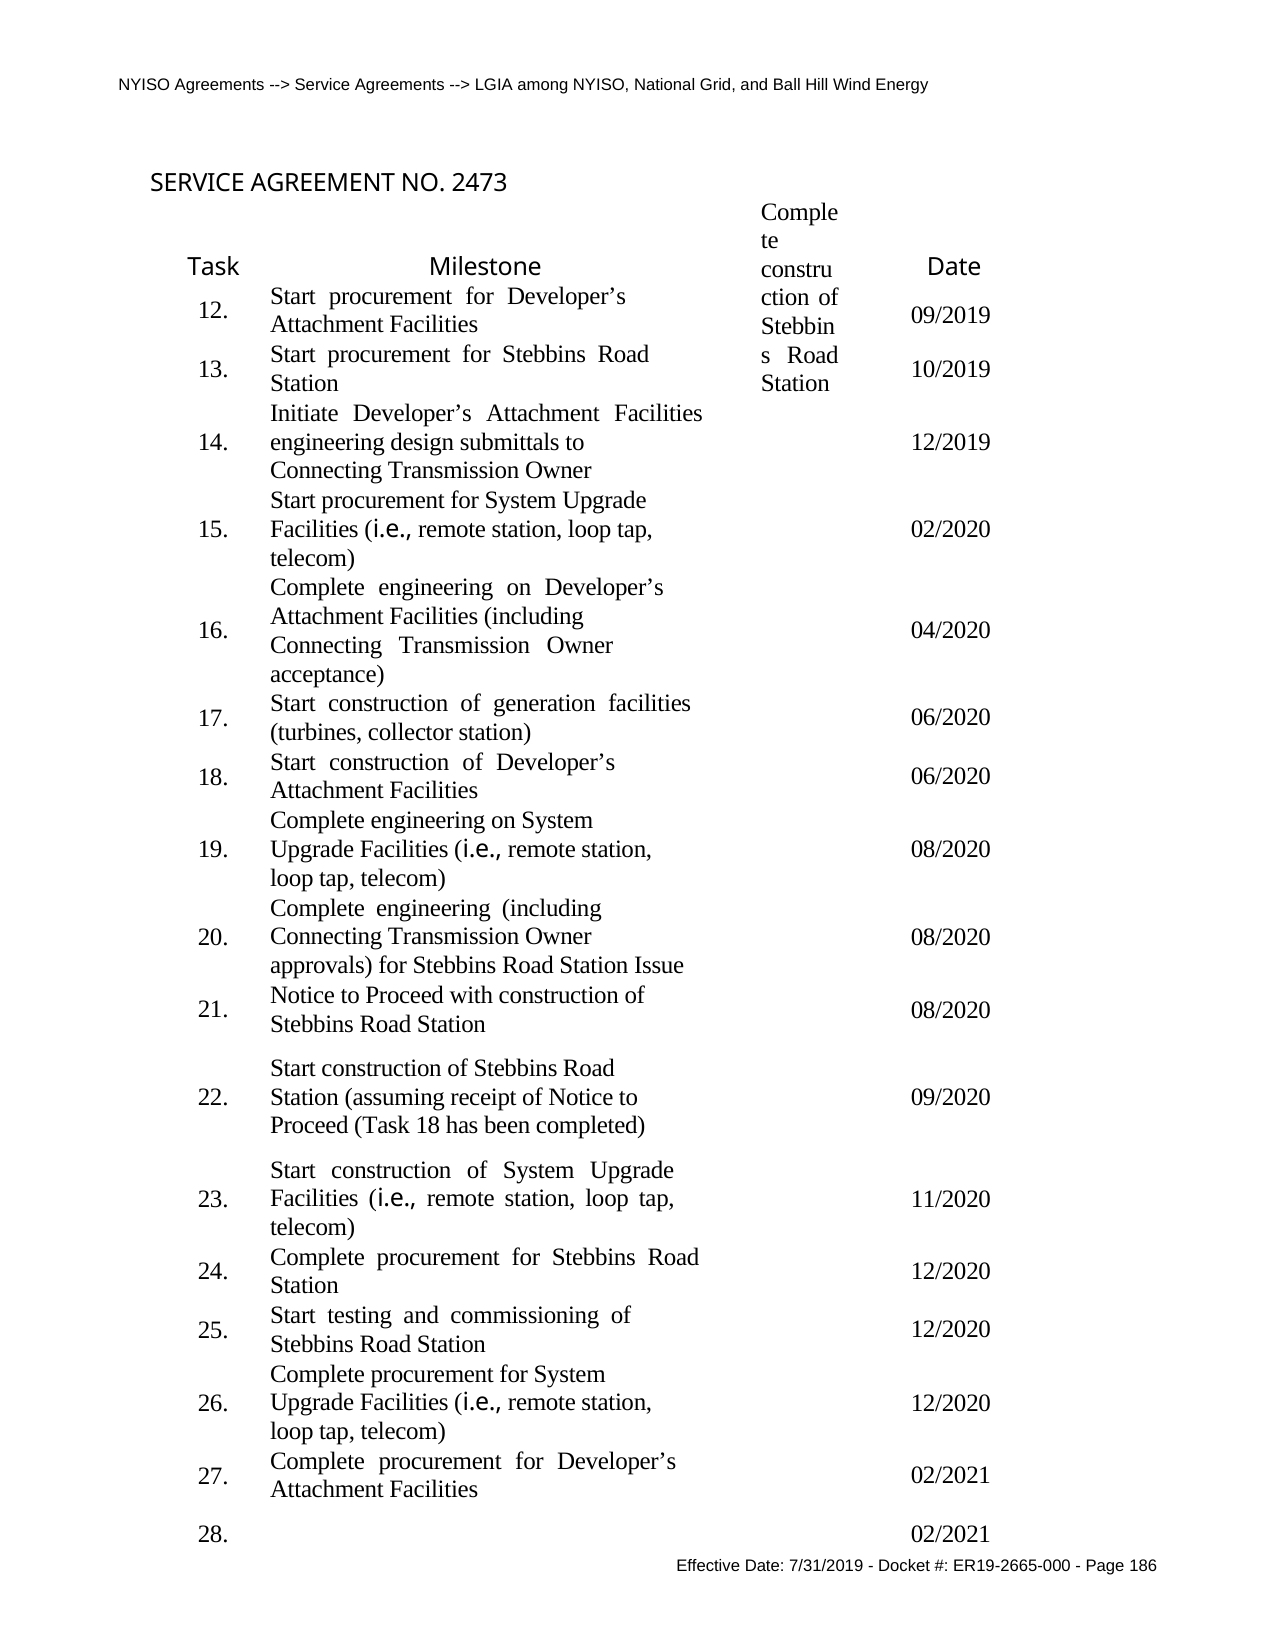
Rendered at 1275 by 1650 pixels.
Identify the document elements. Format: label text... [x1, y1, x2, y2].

text Complete procurement for System Upgrade Facilities (i.e., remote station, loop tap, telecom) [270, 1359, 673, 1445]
text 12/2020 12/2020 [911, 1232, 1236, 1349]
text Start construction of Stebbins Road Station (assuming receipt of Notice to Proceed (Task 18 has been completed) [270, 1053, 669, 1140]
text 02/2020 [911, 514, 1275, 543]
text Start procurement for Developer’s Attachment Facilities [270, 281, 626, 339]
text 02/2021 02/2021 [911, 1437, 1236, 1554]
text 08/2020 [911, 995, 1275, 1024]
text Task [187, 252, 251, 281]
text 04/2020 [911, 616, 1275, 645]
text 12/2019 [911, 427, 1275, 456]
text 19. [198, 835, 251, 863]
text 20. [198, 922, 251, 951]
text 09/2019 10/2019 [911, 281, 1236, 388]
text 28. [198, 1520, 251, 1548]
text 17. [198, 703, 251, 732]
text 18. [198, 762, 251, 791]
text Start construction of generation facilities (turbines, collector station) [270, 689, 691, 746]
text Initiate Developer’s Attachment Facilities engineering design submittals to [270, 398, 703, 456]
text 27. [198, 1461, 251, 1490]
text Connecting Transmission Owner Start procurement for System Upgrade Facilities (i.e., remote station, loop tap, telecom) [270, 456, 674, 572]
text Complete procurement for Stebbins Road Station [270, 1242, 699, 1300]
text 15. [198, 514, 251, 543]
text 12/2020 [911, 1388, 1275, 1417]
text Start construction of Developer’s Attachment Facilities [270, 747, 615, 805]
text 26. [198, 1388, 251, 1417]
text 22. [198, 1082, 251, 1111]
text Complete engineering on Developer’s Attachment Facilities (including [270, 573, 664, 630]
text Milestone [429, 252, 742, 281]
text 12. [198, 296, 251, 324]
text 24. [198, 1257, 251, 1286]
text approvals) for Stebbins Road Station Issue Notice to Proceed with construction of Stebbins Road Station [270, 950, 700, 1038]
text Complete engineering on System Upgrade Facilities (i.e., remote station, loop tap, telecom) [270, 806, 673, 892]
text Complete procurement for Developer’s Attachment Facilities [270, 1446, 676, 1503]
text Start construction of System Upgrade Facilities (i.e., remote station, loop tap, telecom) [270, 1155, 674, 1241]
text 09/2020 [911, 1082, 1275, 1111]
text 25. [198, 1316, 251, 1344]
text Start testing and commissioning of Stebbins Road Station [270, 1301, 631, 1358]
text Date [927, 252, 1275, 281]
text 21. [198, 995, 251, 1024]
text 11/2020 [911, 1184, 1275, 1213]
text 13. [198, 354, 251, 383]
text 06/2020 06/2020 [911, 678, 1236, 796]
text 08/2020 [911, 922, 1275, 951]
text 08/2020 [911, 835, 1275, 864]
text Complete construction of Stebbins Road Station [761, 197, 838, 397]
text SERVICE AGREEMENT NO. 2473 [150, 168, 1275, 197]
text Complete engineering (including Connecting Transmission Owner [270, 893, 613, 950]
text 16. [198, 616, 251, 645]
text Connecting Transmission Owner acceptance) [270, 630, 613, 688]
text 23. [198, 1184, 251, 1213]
text 14. [198, 427, 251, 456]
text Start procurement for Stebbins Road Station [270, 340, 649, 397]
